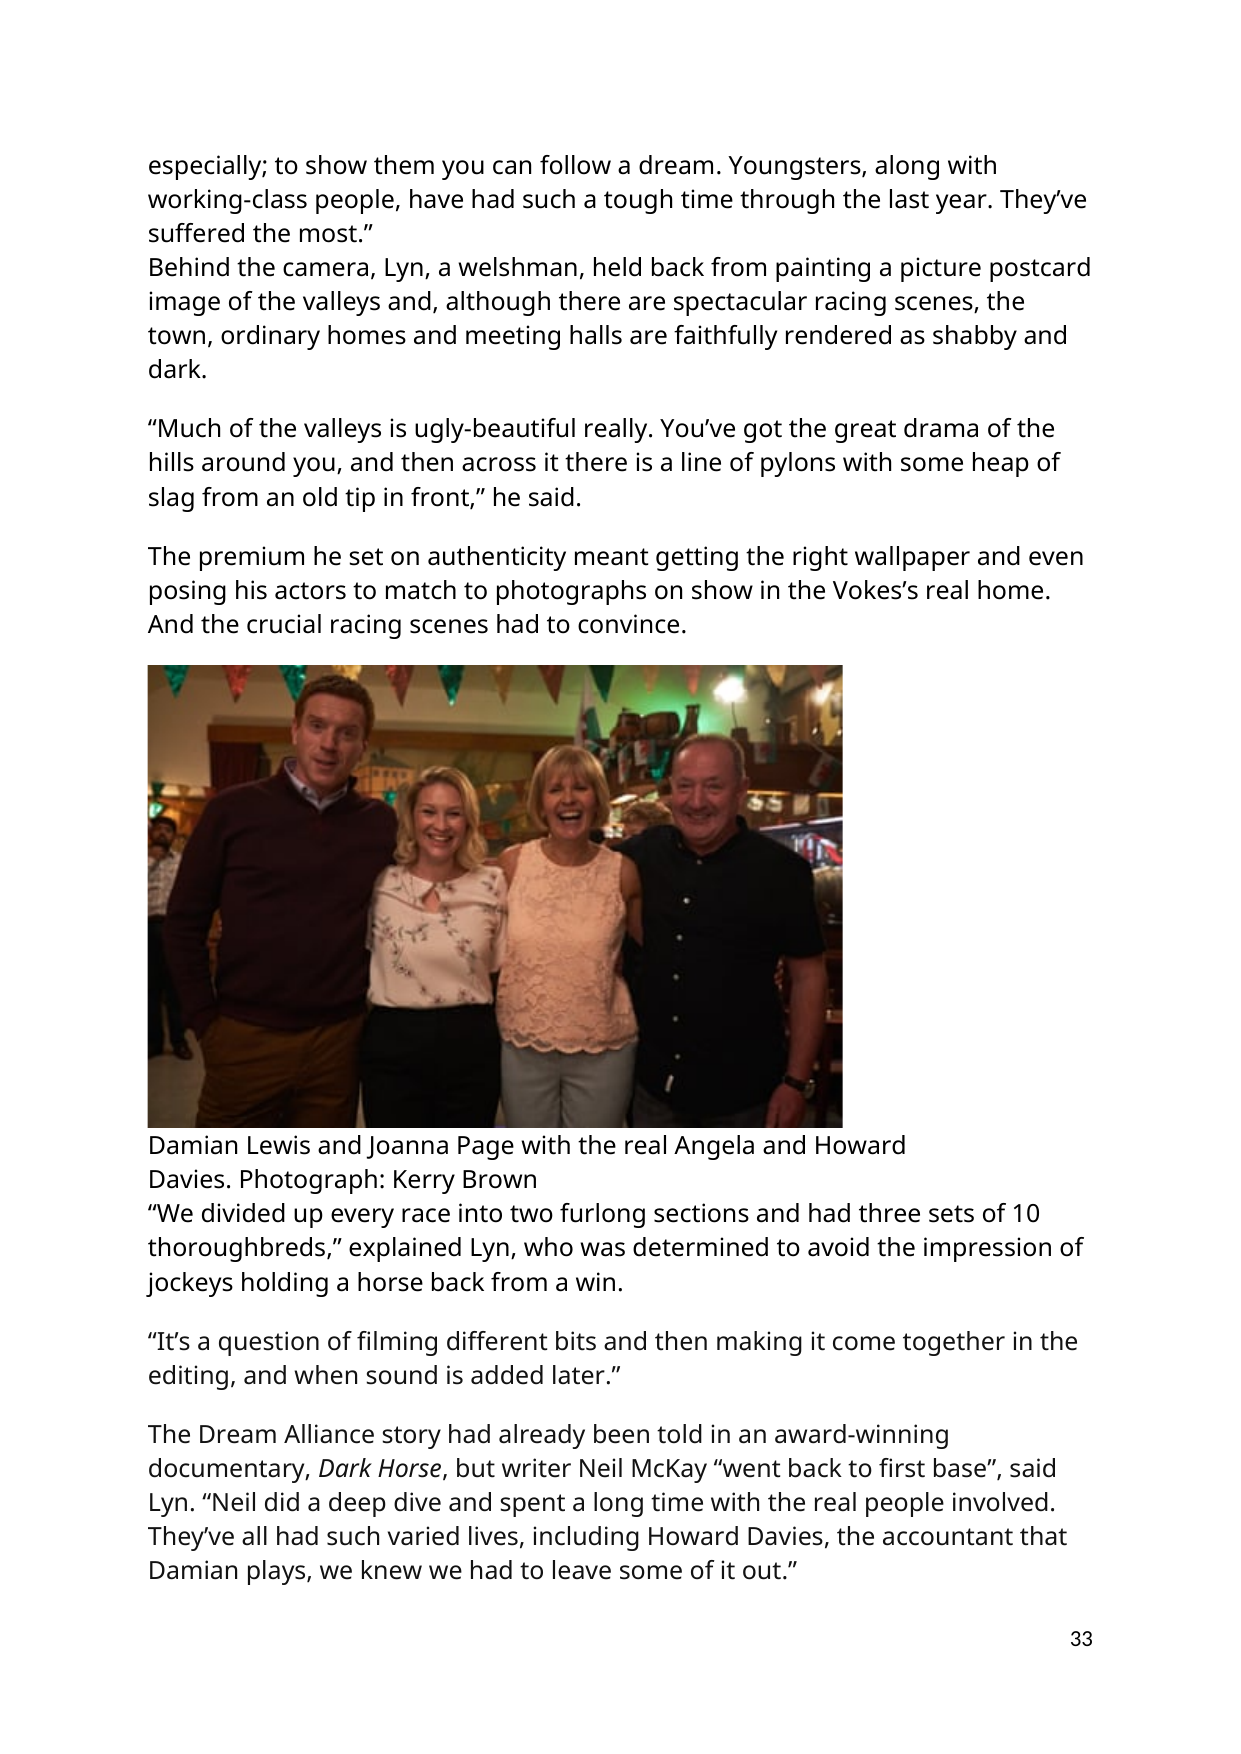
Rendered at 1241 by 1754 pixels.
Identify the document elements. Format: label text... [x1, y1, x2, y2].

text The premium he set on authenticity meant getting the right wallpaper and even posing his actors to match to photographs on show in the Vokes’s real home. And the crucial racing scenes had to convince. [148, 538, 1093, 640]
text “It’s a question of filming different bits and then making it come together in the editing, and when sound is added later.” [148, 1323, 1093, 1391]
text “Much of the valleys is ugly-beautiful really. You’ve got the great drama of the hills around you, and then across it there is a line of pylons with some heap of slag from an old tip in front,” he said. [148, 411, 1093, 513]
picture [147, 665, 843, 1128]
text “We divided up every race into two furlong sections and had three sets of 10 thoroughbreds,” explained Lyn, who was determined to avoid the impression of jockeys holding a horse back from a win. [148, 1196, 1093, 1298]
text Damian Lewis and Joanna Page with the real Angela and Howard Davies. Photograph: Kerry Brown [148, 1128, 1093, 1196]
text The Dream Alliance story had already been told in an award-winning documentary, Dark Horse, but writer Neil McKay “went back to first base”, said Lyn. “Neil did a deep dive and spent a long time with the real people involved. They’ve all had such varied lives, including Howard Davies, the accountant that Damian plays, we knew we had to leave some of it out.” [148, 1416, 1093, 1587]
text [148, 148, 1093, 250]
text Behind the camera, Lyn, a welshman, held back from painting a picture postcard image of the valleys and, although there are spectacular racing scenes, the town, ordinary homes and meeting halls are faithfully rendered as shabby and dark. [148, 250, 1093, 386]
